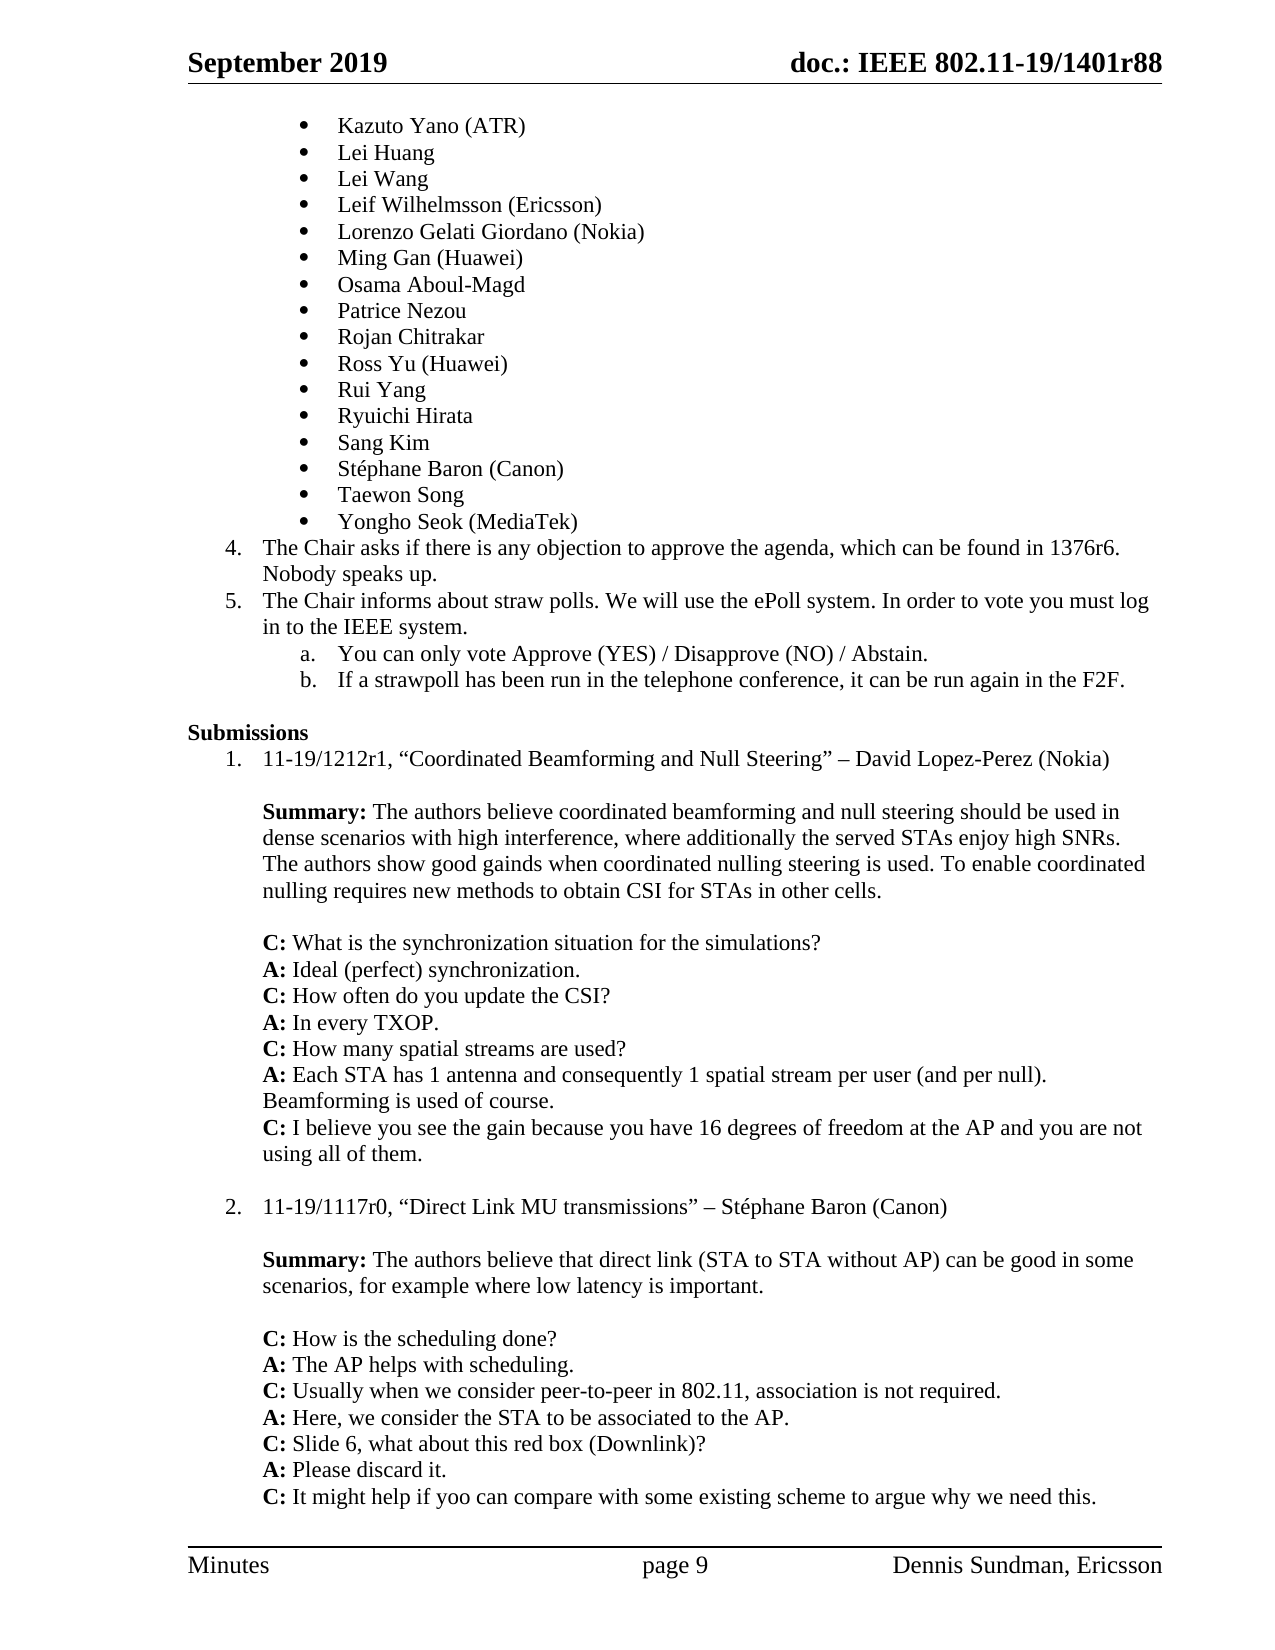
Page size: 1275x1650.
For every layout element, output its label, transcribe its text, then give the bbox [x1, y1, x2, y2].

list Leif Wilhelmsson (Ericsson) [300, 192, 1162, 218]
list Ryuichi Hirata [300, 402, 1162, 429]
list Taewon Song [300, 481, 1162, 508]
list Stéphane Baron (Canon) [300, 455, 1162, 481]
list You can only vote Approve (YES) / Disapprove (NO) / Abstain. [300, 639, 1162, 666]
list The Chair informs about straw polls. We will use the ePoll system. In order to vote you must log in to the IEEE system. [225, 587, 1162, 639]
text Submissions [187, 719, 1162, 745]
list Lei Huang [300, 139, 1162, 165]
list Lei Wang [300, 165, 1162, 192]
list 11-19/1212r1, “Coordinated Beamforming and Null Steering” – David Lopez-Perez (Nokia) Summary: The authors believe coordinated beamforming and null steering should be used in dense scenarios with high interference, where additionally the served STAs enjoy high SNRs. The authors show good gainds when coordinated nulling steering is used. To enable coordinated nulling requires new methods to obtain CSI for STAs in other cells. C: What is the synchronization situation for the simulations? A: Ideal (perfect) synchronization. C: How often do you update the CSI? A: In every TXOP. C: How many spatial streams are used? A: Each STA has 1 antenna and consequently 1 spatial stream per user (and per null). Beamforming is used of course. C: I believe you see the gain because you have 16 degrees of freedom at the AP and you are not using all of them. [225, 745, 1162, 1193]
list Sang Kim [300, 429, 1162, 455]
list Lorenzo Gelati Giordano (Nokia) [300, 218, 1162, 244]
list Patrice Nezou [300, 297, 1162, 323]
list Osama Aboul-Magd [300, 271, 1162, 297]
list Ming Gan (Huawei) [300, 244, 1162, 271]
list Yongho Seok (MediaTek) [300, 508, 1162, 534]
list Rui Yang [300, 376, 1162, 402]
list The Chair asks if there is any objection to approve the agenda, which can be found in 1376r6. Nobody speaks up. [225, 534, 1162, 587]
list Kazuto Yano (ATR) [300, 112, 1162, 139]
list Ross Yu (Huawei) [300, 350, 1162, 376]
list If a strawpoll has been run in the telephone conference, it can be run again in the F2F. [300, 666, 1162, 692]
list Rojan Chitrakar [300, 323, 1162, 350]
